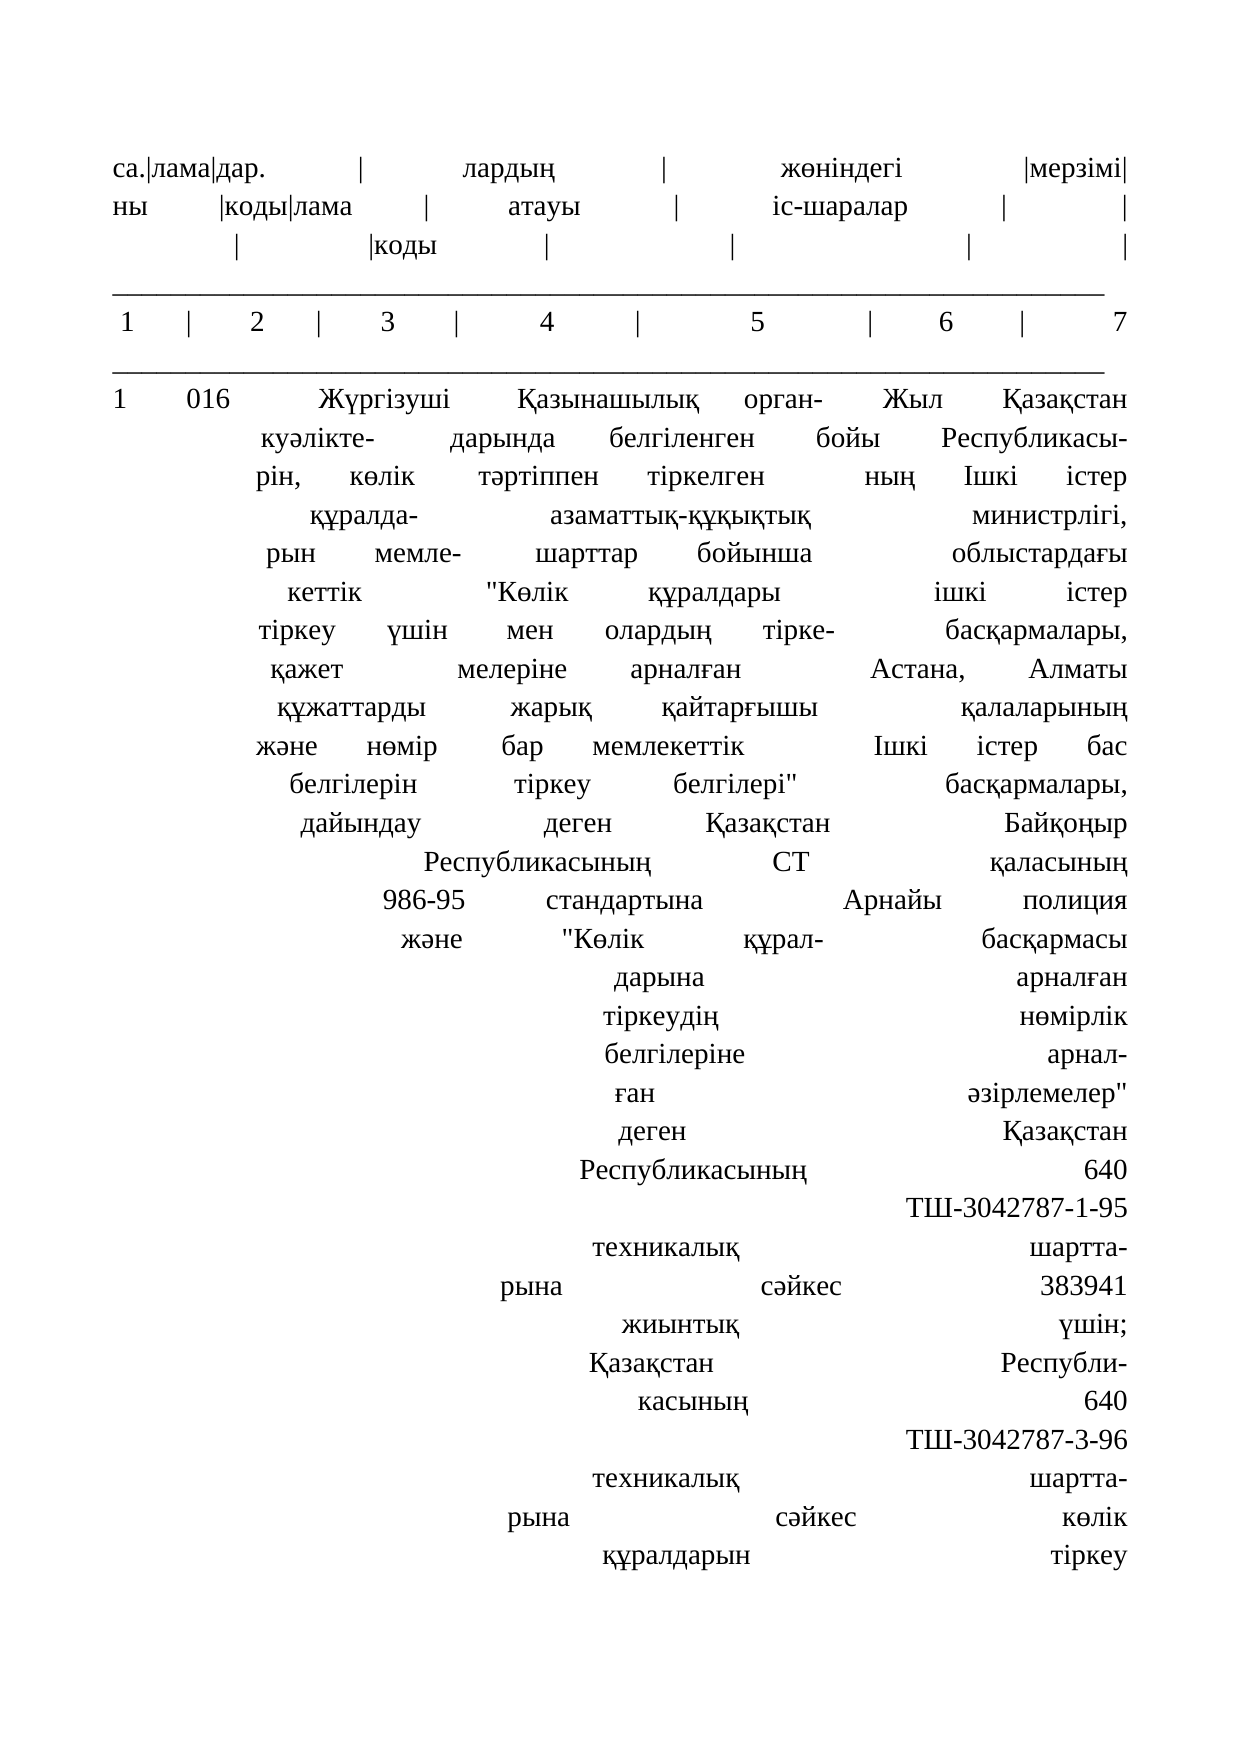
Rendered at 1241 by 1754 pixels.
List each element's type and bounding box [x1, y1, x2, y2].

text [112, 150, 1128, 1571]
